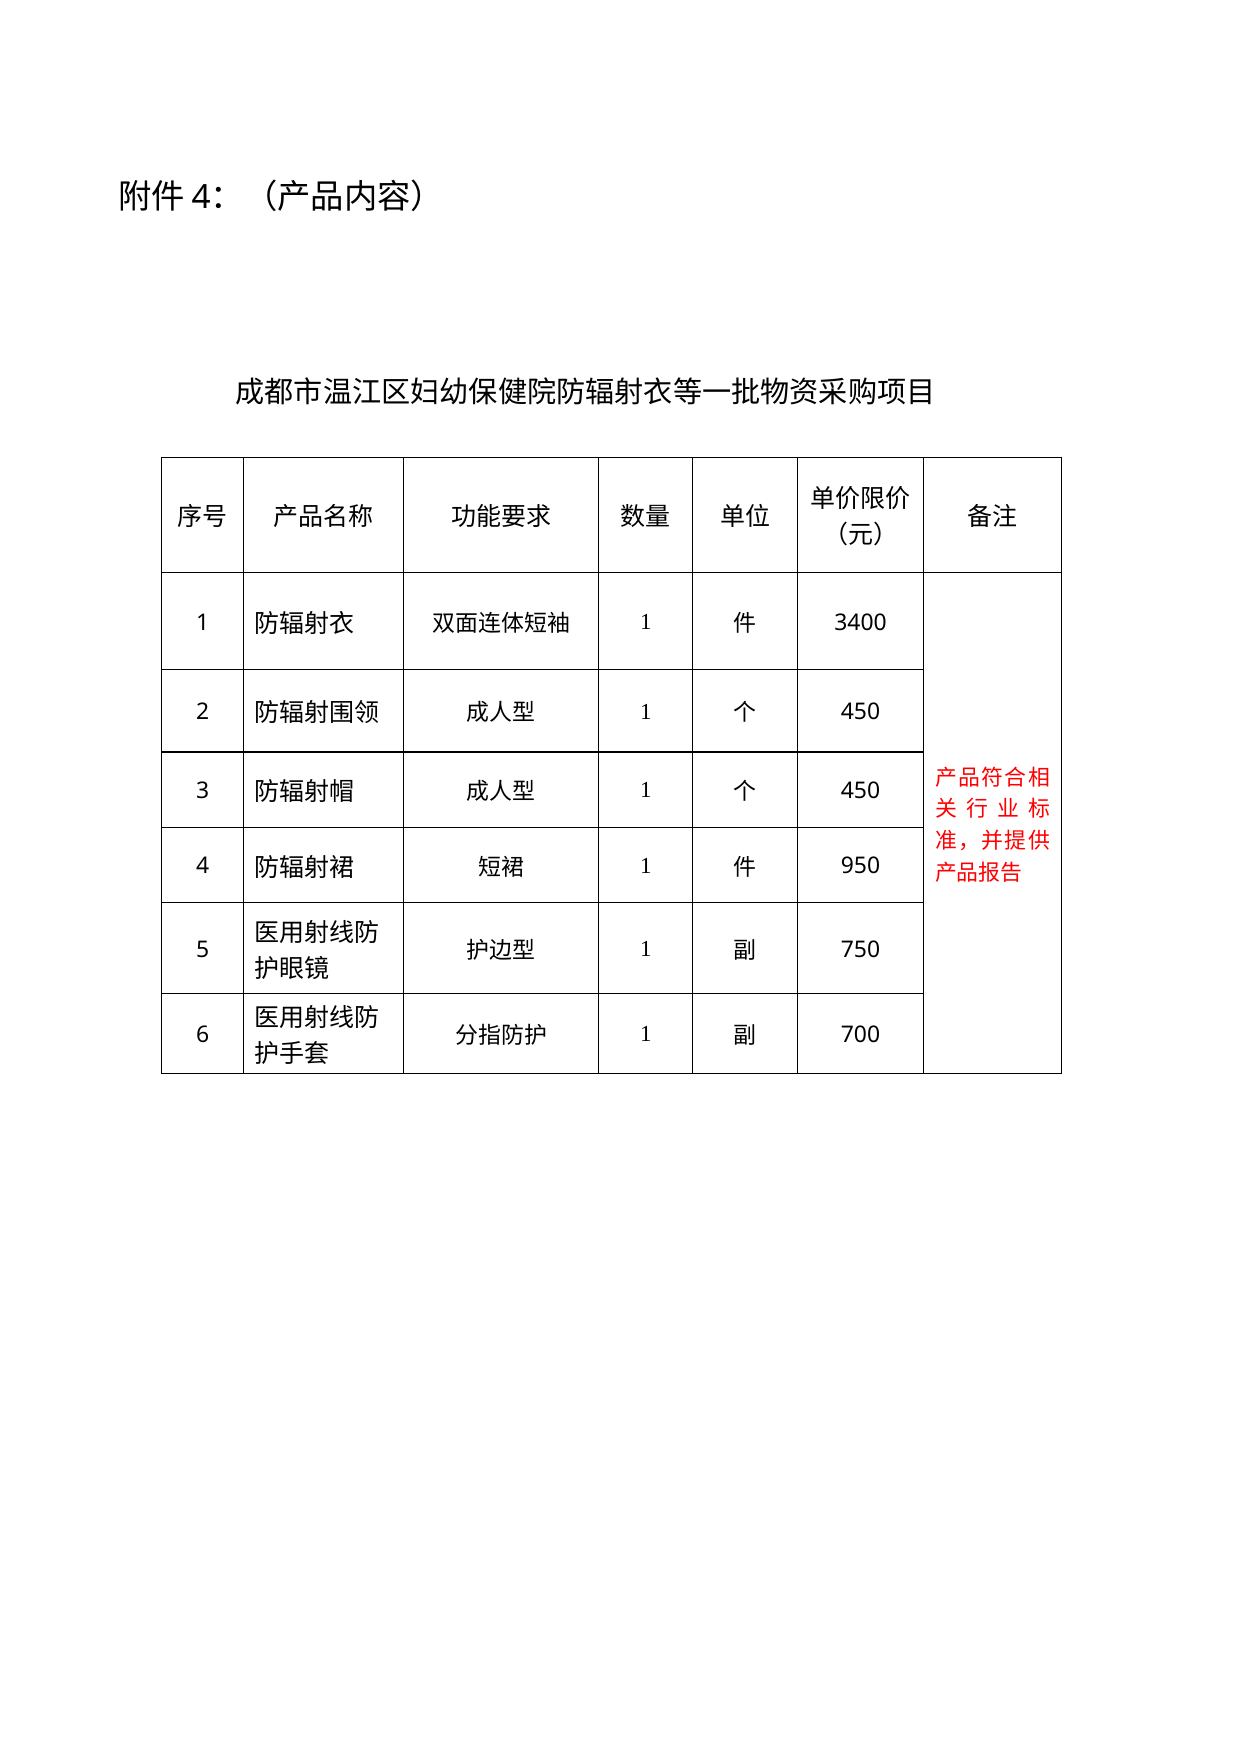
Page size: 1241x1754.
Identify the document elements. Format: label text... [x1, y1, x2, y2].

table_cell 700 [798, 994, 923, 1073]
table_cell 件 [693, 573, 797, 669]
table_cell 750 [798, 903, 923, 993]
table_cell 副 [693, 903, 797, 993]
table_cell 2 [162, 670, 243, 751]
table_cell 1 [599, 753, 692, 827]
table_header 产品名称 [244, 458, 403, 572]
text 成都市温江区妇幼保健院防辐射衣等一批物资采购项目 [118, 357, 1053, 422]
table_cell 4 [162, 828, 243, 902]
table_cell 950 [798, 828, 923, 902]
table_cell 1 [599, 573, 692, 669]
table_cell 1 [599, 670, 692, 751]
table_header 功能要求 [404, 458, 598, 572]
table_cell 1 [599, 828, 692, 902]
table_cell 医用射线防护眼镜 [244, 903, 403, 993]
table_cell 3400 [798, 573, 923, 669]
table_cell 产品符合相关行业标准，并提供产品报告 [924, 573, 1061, 1073]
table_cell 个 [693, 670, 797, 751]
table_header 备注 [924, 458, 1061, 572]
table_cell 450 [798, 753, 923, 827]
table_cell 1 [162, 573, 243, 669]
table_cell 副 [693, 994, 797, 1073]
table_cell 防辐射衣 [244, 573, 403, 669]
table_cell 防辐射帽 [244, 753, 403, 827]
table_cell 防辐射围领 [244, 670, 403, 751]
table_cell 防辐射裙 [244, 828, 403, 902]
table_cell 450 [798, 670, 923, 751]
table_cell 短裙 [404, 828, 598, 902]
table_cell 双面连体短袖 [404, 573, 598, 669]
table_cell 成人型 [404, 753, 598, 827]
table_cell 3 [162, 753, 243, 827]
table_cell 个 [693, 753, 797, 827]
table_cell 5 [162, 903, 243, 993]
table_cell 1 [599, 994, 692, 1073]
table_header 单位 [693, 458, 797, 572]
table_header 单价限价（元） [798, 458, 923, 572]
table_cell 1 [599, 903, 692, 993]
table_cell 件 [693, 828, 797, 902]
table_cell 6 [162, 994, 243, 1073]
table_cell 护边型 [404, 903, 598, 993]
table_header 序号 [162, 458, 243, 572]
text 附件4：（产品内容） [118, 162, 1053, 227]
table_header 数量 [599, 458, 692, 572]
table_cell 成人型 [404, 670, 598, 751]
table_cell 分指防护 [404, 994, 598, 1073]
table_cell 医用射线防护手套 [244, 994, 403, 1073]
